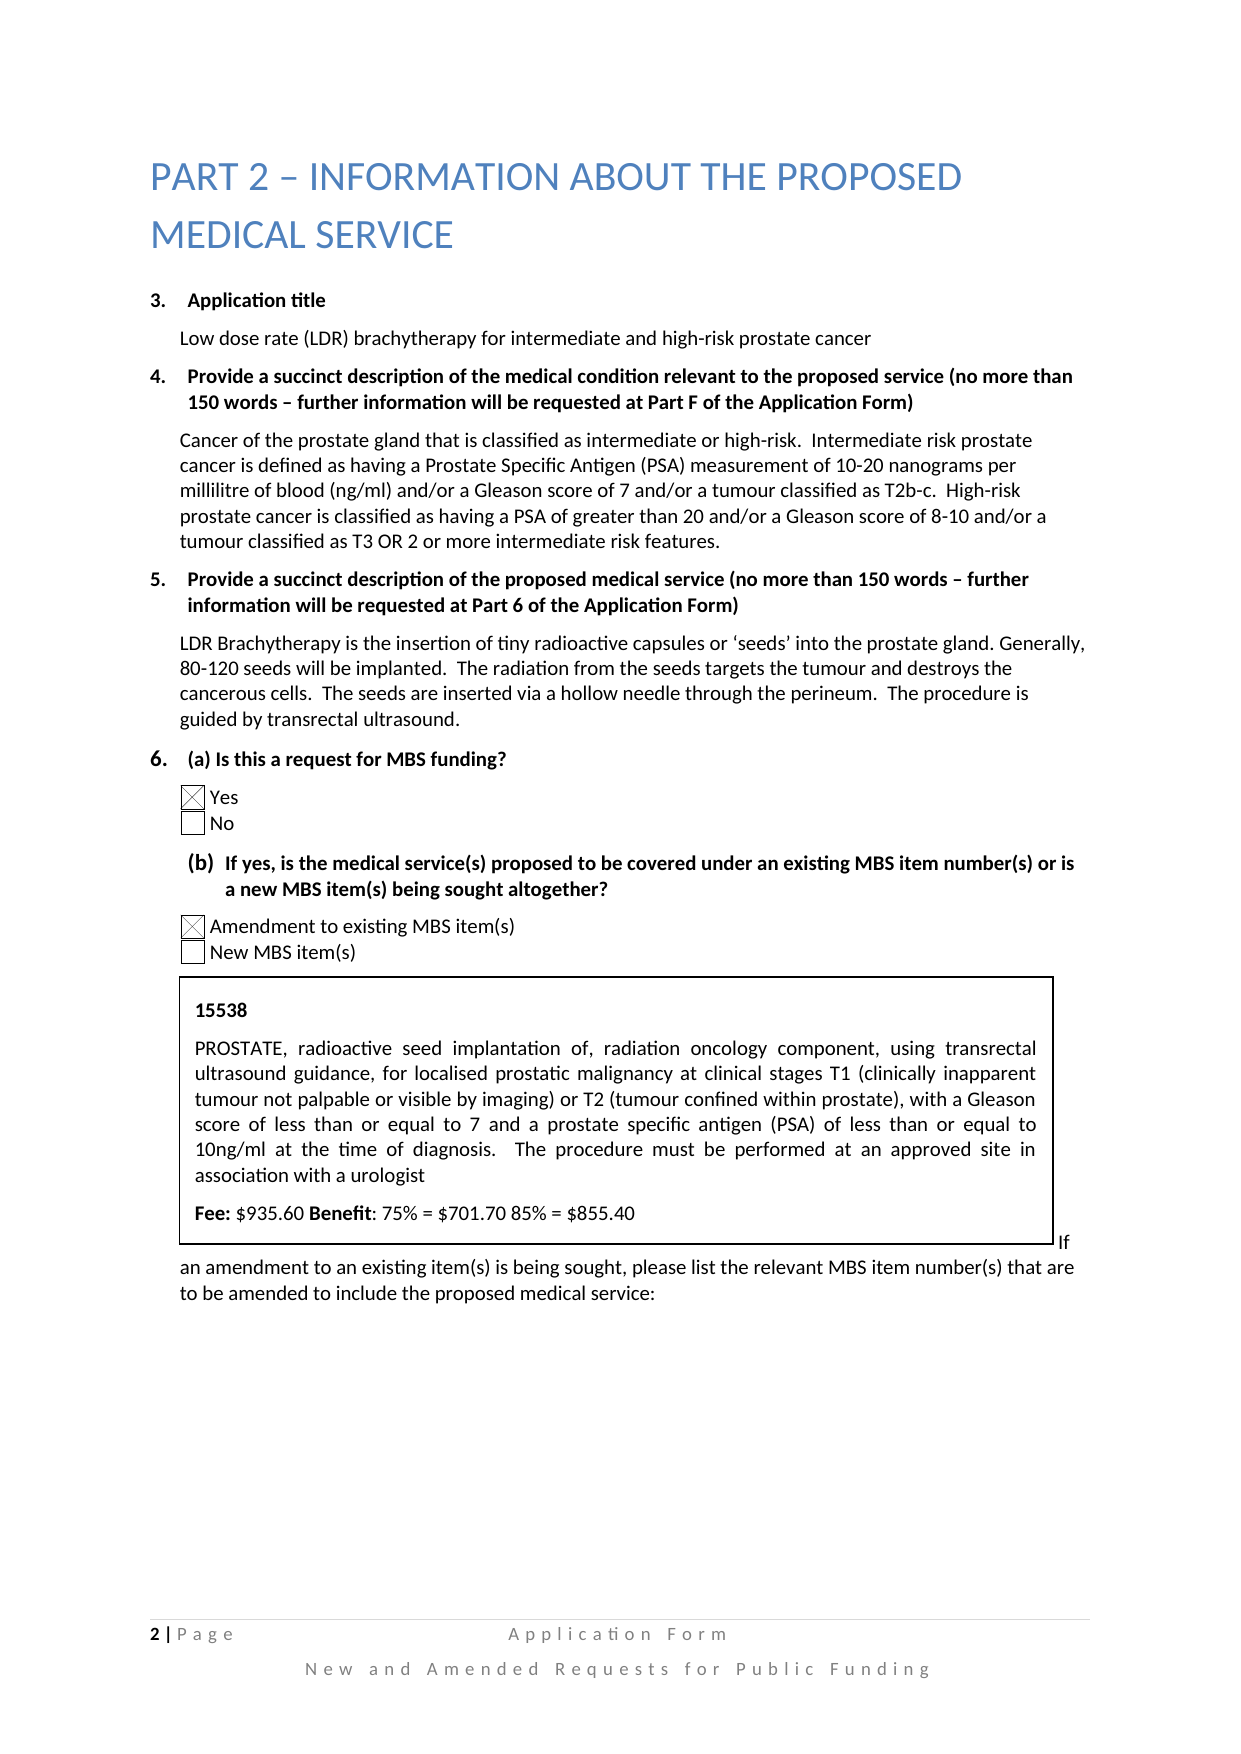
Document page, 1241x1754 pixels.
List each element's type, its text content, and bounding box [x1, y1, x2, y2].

text Low dose rate (LDR) brachytherapy for intermediate and high-risk prostate cancer [179, 326, 1090, 351]
subtitle Provide a succinct description of the proposed medical service (no more than 150 words – further information will be requested at Part 6 of the Application Form) [150, 566, 1090, 617]
text If an amendment to an existing item(s) is being sought, please list the relevant MBS item number(s) that are to be amended to include the proposed medical service: [179, 977, 1090, 1305]
subtitle Application title [150, 288, 1090, 313]
text Cancer of the prostate gland that is classified as intermediate or high-risk. Intermediate risk prostate cancer is defined as having a Prostate Specific Antigen (PSA) measurement of 10-20 nanograms per millilitre of blood (ng/ml) and/or a Gleason score of 7 and/or a tumour classified as T2b-c. High-risk prostate cancer is classified as having a PSA of greater than 20 and/or a Gleason score of 8-10 and/or a tumour classified as T3 OR 2 or more intermediate risk features. [179, 427, 1090, 554]
text LDR Brachytherapy is the insertion of tiny radioactive capsules or ‘seeds’ into the prostate gland. Generally, 80-120 seeds will be implanted. The radiation from the seeds targets the tumour and destroys the cancerous cells. The seeds are inserted via a hollow needle through the perineum. The procedure is guided by transrectal ultrasound. [179, 630, 1090, 731]
text No [179, 810, 1090, 835]
subtitle PART 2 – INFORMATION ABOUT THE PROPOSED MEDICAL SERVICE [150, 150, 1090, 259]
text New MBS item(s) [179, 939, 1090, 964]
subtitle If yes, is the medical service(s) proposed to be covered under an existing MBS item number(s) or is a new MBS item(s) being sought altogether? [187, 848, 1090, 901]
text Yes [179, 784, 1090, 810]
subtitle (a) Is this a request for MBS funding? [150, 744, 1090, 772]
text Amendment to existing MBS item(s) [204, 914, 1090, 939]
subtitle Provide a succinct description of the medical condition relevant to the proposed service (no more than 150 words – further information will be requested at Part F of the Application Form) [150, 363, 1090, 414]
